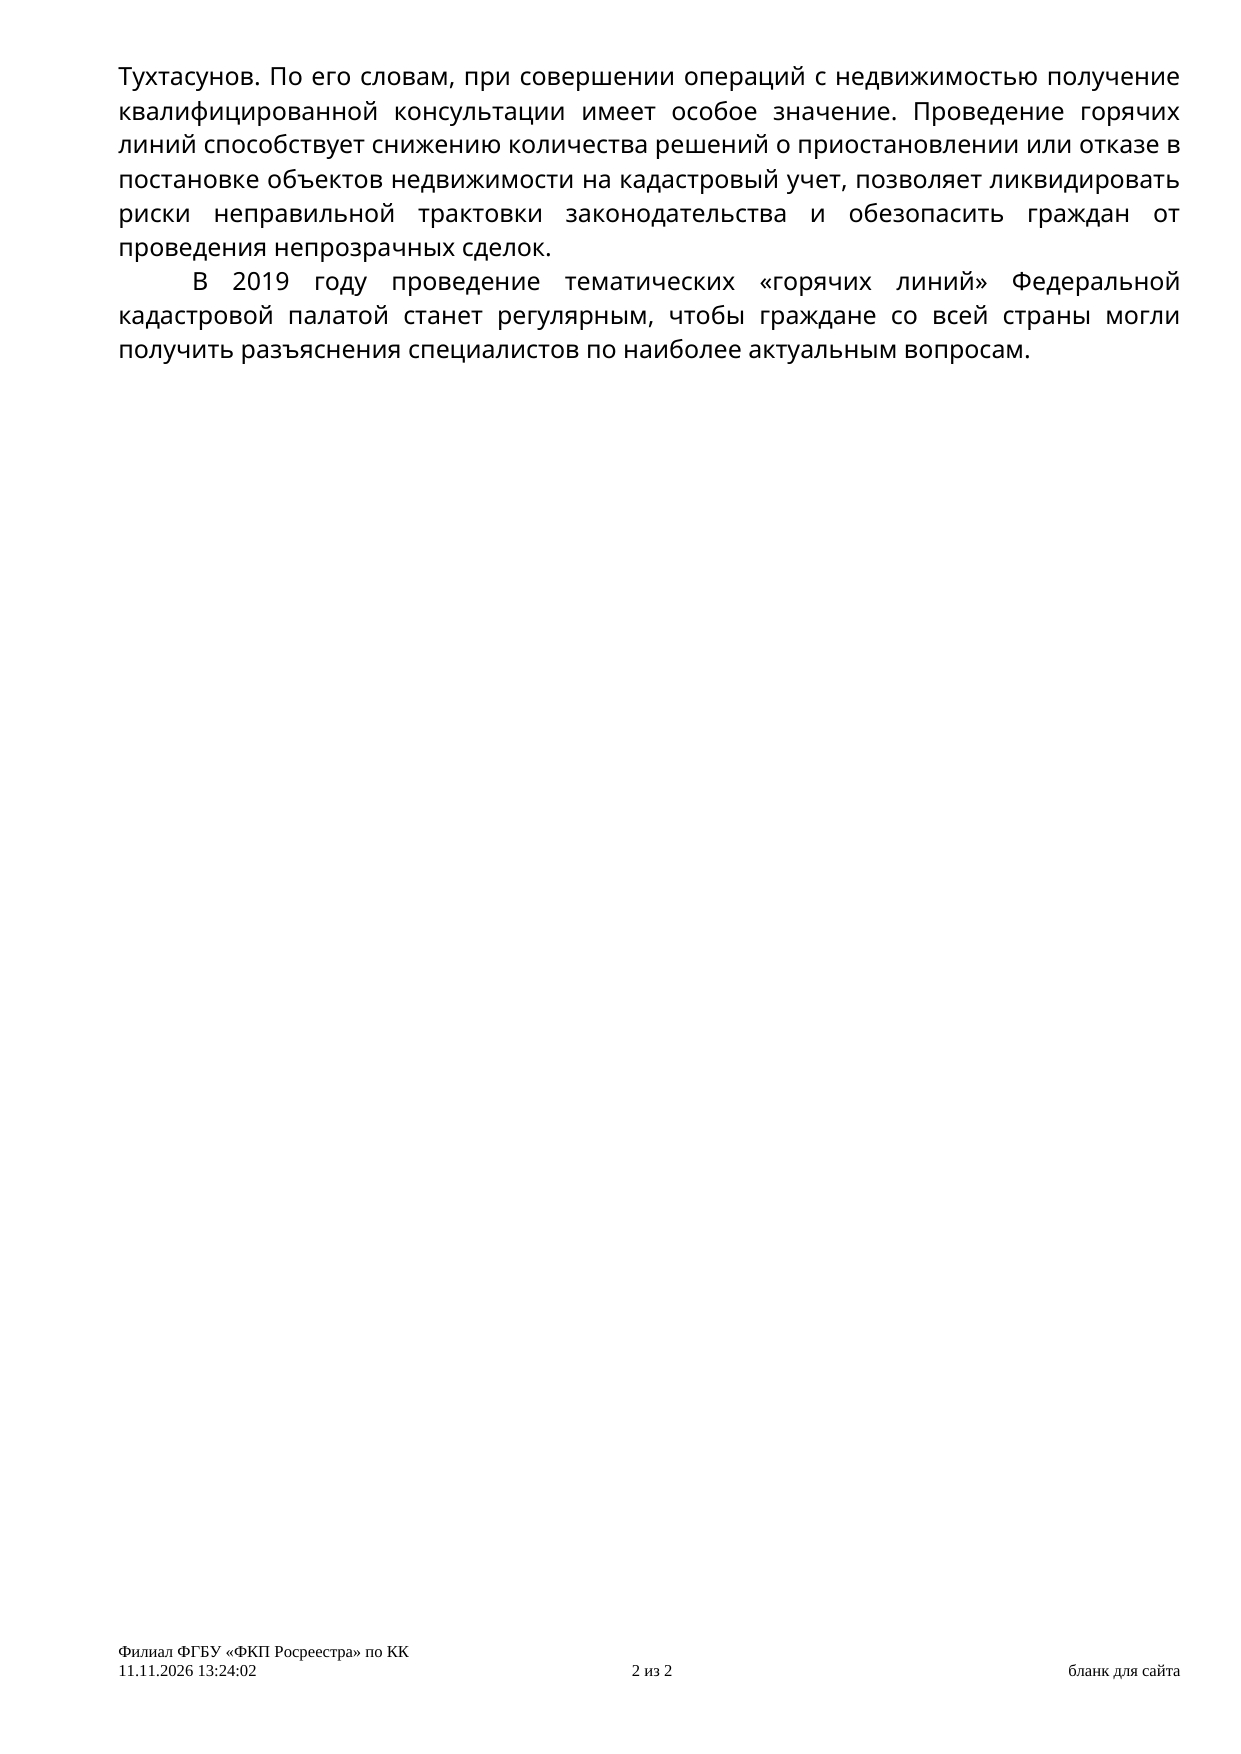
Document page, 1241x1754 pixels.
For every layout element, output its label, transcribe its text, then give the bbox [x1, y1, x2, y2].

text В 2019 году проведение тематических «горячих линий» Федеральной кадастровой палатой станет регулярным, чтобы граждане со всей страны могли получить разъяснения специалистов по наиболее актуальным вопросам. [118, 263, 1181, 366]
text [118, 59, 1181, 263]
